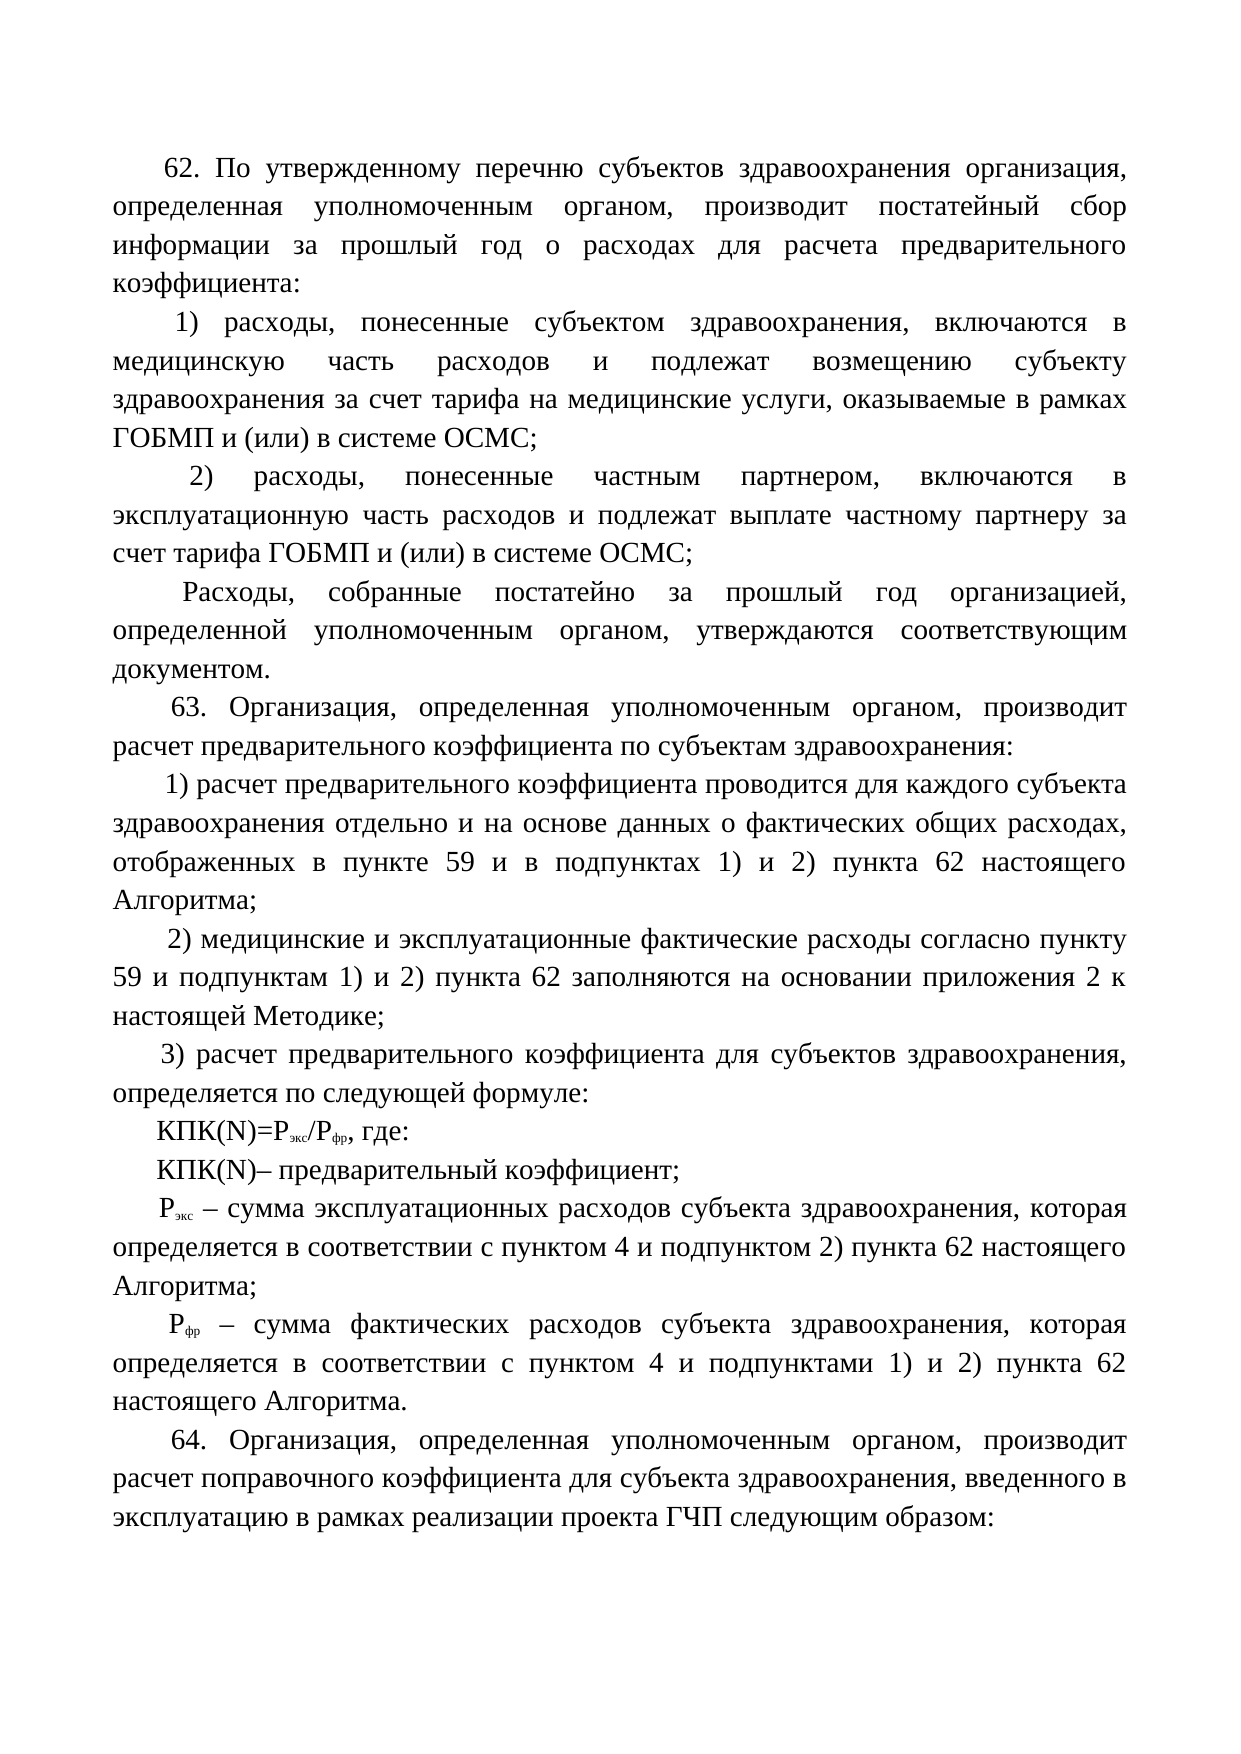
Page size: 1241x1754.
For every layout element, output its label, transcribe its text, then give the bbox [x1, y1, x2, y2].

text Рэкс – сумма эксплуатационных расходов субъекта здравоохранения, которая определяется в соответствии с пунктом 4 и подпунктом 2) пункта 62 настоящего Алгоритма; [112, 1191, 1128, 1301]
text 2) медицинские и эксплуатационные фактические расходы согласно пункту 59 и подпунктам 1) и 2) пункта 62 заполняются на основании приложения 2 к настоящей Методике; [112, 921, 1128, 1031]
text 1) расчет предварительного коэффициента проводится для каждого субъекта здравоохранения отдельно и на основе данных о фактических общих расходах, отображенных в пункте 59 и в подпунктах 1) и 2) пункта 62 настоящего Алгоритма; [112, 767, 1128, 916]
text 1) расходы, понесенные субъектом здравоохранения, включаются в медицинскую часть расходов и подлежат возмещению субъекту здравоохранения за счет тарифа на медицинские услуги, оказываемые в рамках ГОБМП и (или) в системе ОСМС; [112, 304, 1128, 453]
text Рфр – сумма фактических расходов субъекта здравоохранения, которая определяется в соответствии с пунктом 4 и подпунктами 1) и 2) пункта 62 настоящего Алгоритма. [112, 1306, 1128, 1417]
text КПК(N)=Рэкс/Рфр, где: [112, 1113, 1128, 1147]
text 64. Организация, определенная уполномоченным органом, производит расчет поправочного коэффициента для субъекта здравоохранения, введенного в эксплуатацию в рамках реализации проекта ГЧП следующим образом: [112, 1422, 1128, 1532]
text 62. По утвержденному перечню субъектов здравоохранения организация, определенная уполномоченным органом, производит постатейный сбор информации за прошлый год о расходах для расчета предварительного коэффициента: [112, 150, 1128, 299]
text КПК(N)– предварительный коэффициент; [112, 1152, 1128, 1186]
text 63. Организация, определенная уполномоченным органом, производит расчет предварительного коэффициента по субъектам здравоохранения: [112, 689, 1128, 762]
text Расходы, собранные постатейно за прошлый год организацией, определенной уполномоченным органом, утверждаются соответствующим документом. [112, 574, 1128, 684]
text 3) расчет предварительного коэффициента для субъектов здравоохранения, определяется по следующей формуле: [112, 1036, 1128, 1108]
text 2) расходы, понесенные частным партнером, включаются в эксплуатационную часть расходов и подлежат выплате частному партнеру за счет тарифа ГОБМП и (или) в системе ОСМС; [112, 458, 1128, 569]
